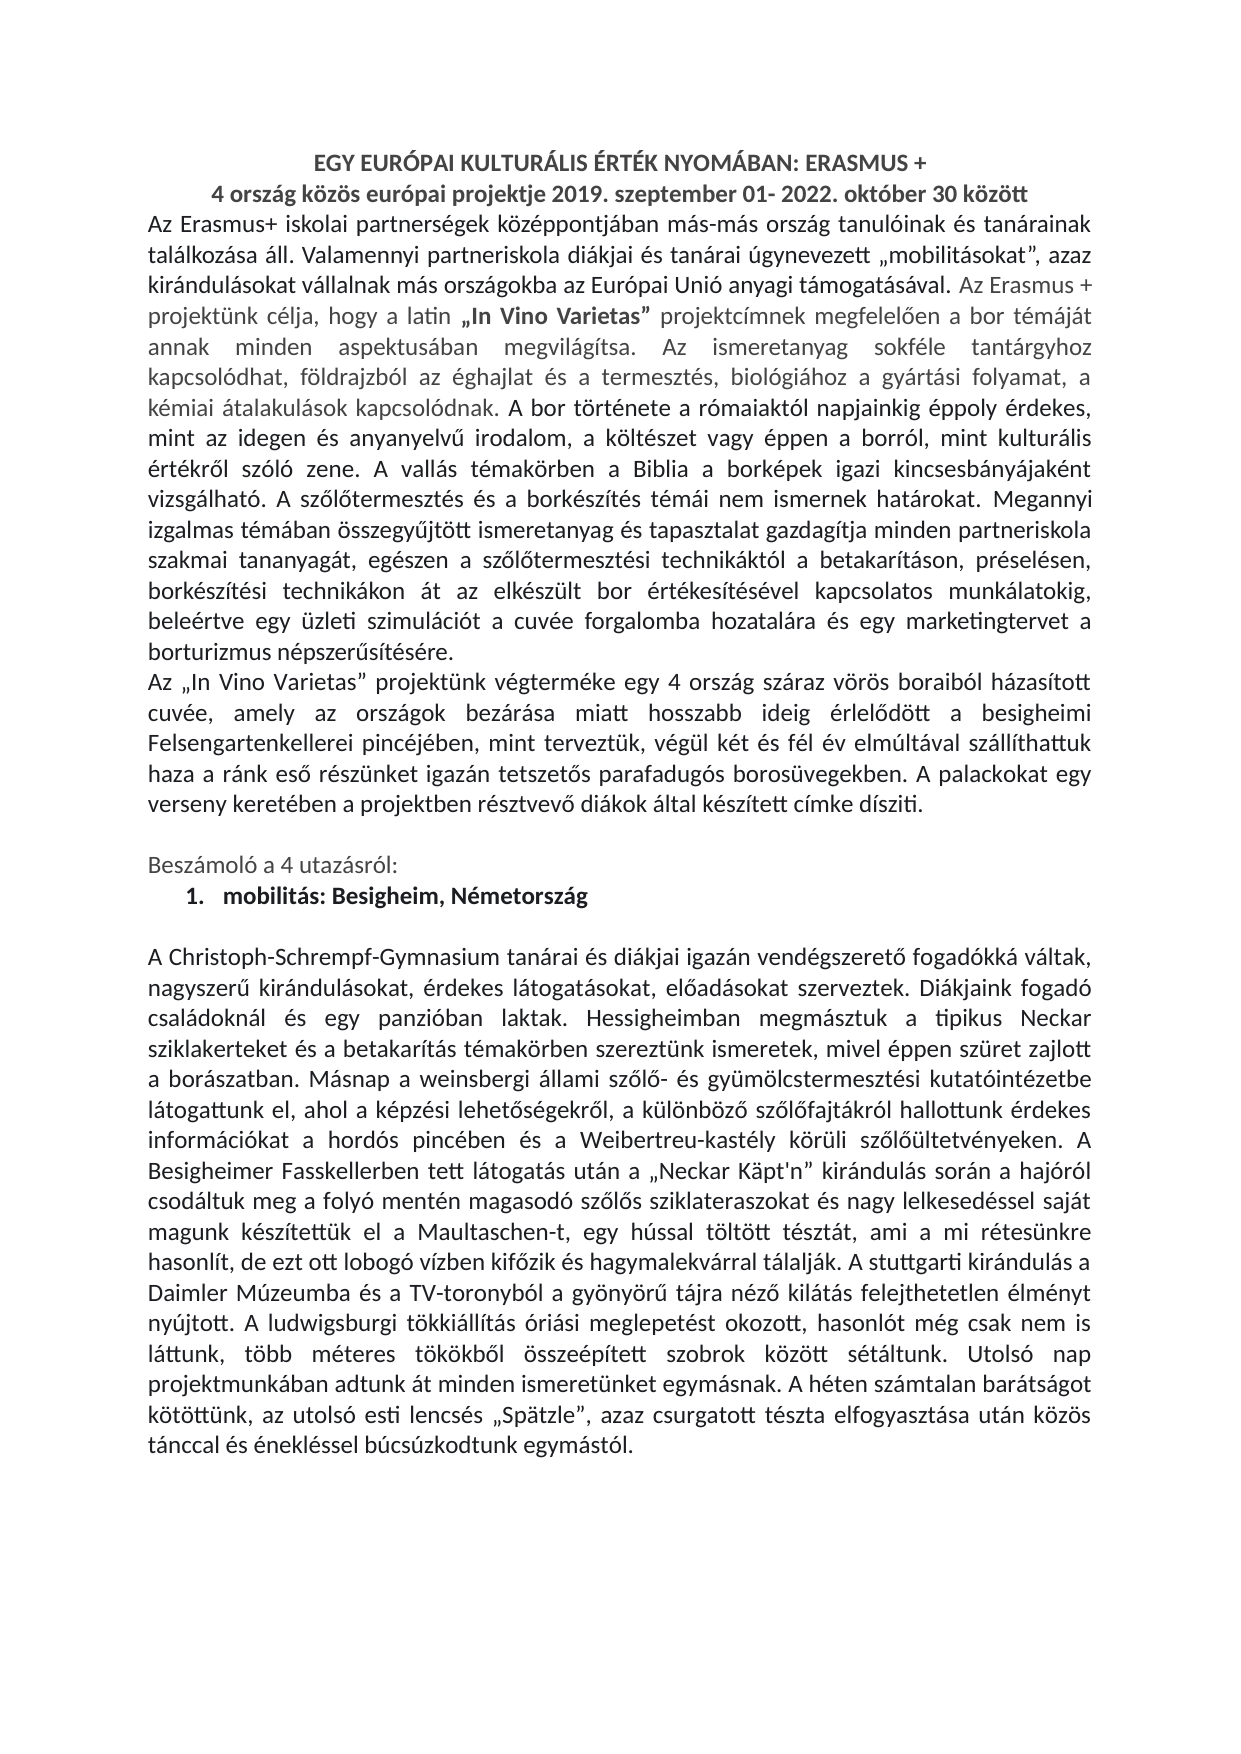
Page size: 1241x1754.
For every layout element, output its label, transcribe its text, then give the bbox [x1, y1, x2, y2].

text Az Erasmus+ iskolai partnerségek középpontjában más-más ország tanulóinak és tanárainak találkozása áll. Valamennyi partneriskola diákjai és tanárai úgynevezett „mobilitásokat”, azaz kirándulásokat vállalnak más országokba az Európai Unió anyagi támogatásával. Az Erasmus + projektünk célja, hogy a latin „In Vino Varietas” projektcímnek megfelelően a bor témáját annak minden aspektusában megvilágítsa. Az ismeretanyag sokféle tantárgyhoz kapcsolódhat, földrajzból az éghajlat és a termesztés, biológiához a gyártási folyamat, a kémiai átalakulások kapcsolódnak. A bor története a rómaiaktól napjainkig éppoly érdekes, mint az idegen és anyanyelvű irodalom, a költészet vagy éppen a borról, mint kulturális értékről szóló zene. A vallás témakörben a Biblia a borképek igazi kincsesbányájaként vizsgálható. A szőlőtermesztés és a borkészítés témái nem ismernek határokat. Megannyi izgalmas témában összegyűjtött ismeretanyag és tapasztalat gazdagítja minden partneriskola szakmai tananyagát, egészen a szőlőtermesztési technikáktól a betakarításon, préselésen, borkészítési technikákon át az elkészült bor értékesítésével kapcsolatos munkálatokig, beleértve egy üzleti szimulációt a cuvée forgalomba hozatalára és egy marketingtervet a borturizmus népszerűsítésére. [148, 209, 1093, 666]
text Beszámoló a 4 utazásról: [148, 849, 1093, 880]
text EGY EURÓPAI KULTURÁLIS ÉRTÉK NYOMÁBAN: ERASMUS + [148, 148, 1093, 178]
text A Christoph-Schrempf-Gymnasium tanárai és diákjai igazán vendégszerető fogadókká váltak, nagyszerű kirándulásokat, érdekes látogatásokat, előadásokat szerveztek. Diákjaink fogadó családoknál és egy panzióban laktak. Hessigheimban megmásztuk a tipikus Neckar sziklakerteket és a betakarítás témakörben szereztünk ismeretek, mivel éppen szüret zajlott a borászatban. Másnap a weinsbergi állami szőlő- és gyümölcstermesztési kutatóintézetbe látogattunk el, ahol a képzési lehetőségekről, a különböző szőlőfajtákról hallottunk érdekes információkat a hordós pincében és a Weibertreu-kastély körüli szőlőültetvényeken. A Besigheimer Fasskellerben tett látogatás után a „Neckar Käpt'n” kirándulás során a hajóról csodáltuk meg a folyó mentén magasodó szőlős sziklateraszokat és nagy lelkesedéssel saját magunk készítettük el a Maultaschen-t, egy hússal töltött tésztát, ami a mi rétesünkre hasonlít, de ezt ott lobogó vízben kifőzik és hagymalekvárral tálalják. A stuttgarti kirándulás a Daimler Múzeumba és a TV-toronyból a gyönyörű tájra néző kilátás felejthetetlen élményt nyújtott. A ludwigsburgi tökkiállítás óriási meglepetést okozott, hasonlót még csak nem is láttunk, több méteres tökökből összeépített szobrok között sétáltunk. Utolsó nap projektmunkában adtunk át minden ismeretünket egymásnak. A héten számtalan barátságot kötöttünk, az utolsó esti lencsés „Spätzle”, azaz csurgatott tészta elfogyasztása után közös tánccal és énekléssel búcsúzkodtunk egymástól. [148, 941, 1093, 1460]
list mobilitás: Besigheim, Németország [185, 880, 1093, 911]
text Az „In Vino Varietas” projektünk végterméke egy 4 ország száraz vörös boraiból házasított cuvée, amely az országok bezárása miatt hosszabb ideig érlelődött a besigheimi Felsengartenkellerei pincéjében, mint terveztük, végül két és fél év elmúltával szállíthattuk haza a ránk eső részünket igazán tetszetős parafadugós borosüvegekben. A palackokat egy verseny keretében a projektben résztvevő diákok által készített címke dísziti. [148, 666, 1093, 819]
text 4 ország közös európai projektje 2019. szeptember 01- 2022. október 30 között [148, 178, 1093, 209]
